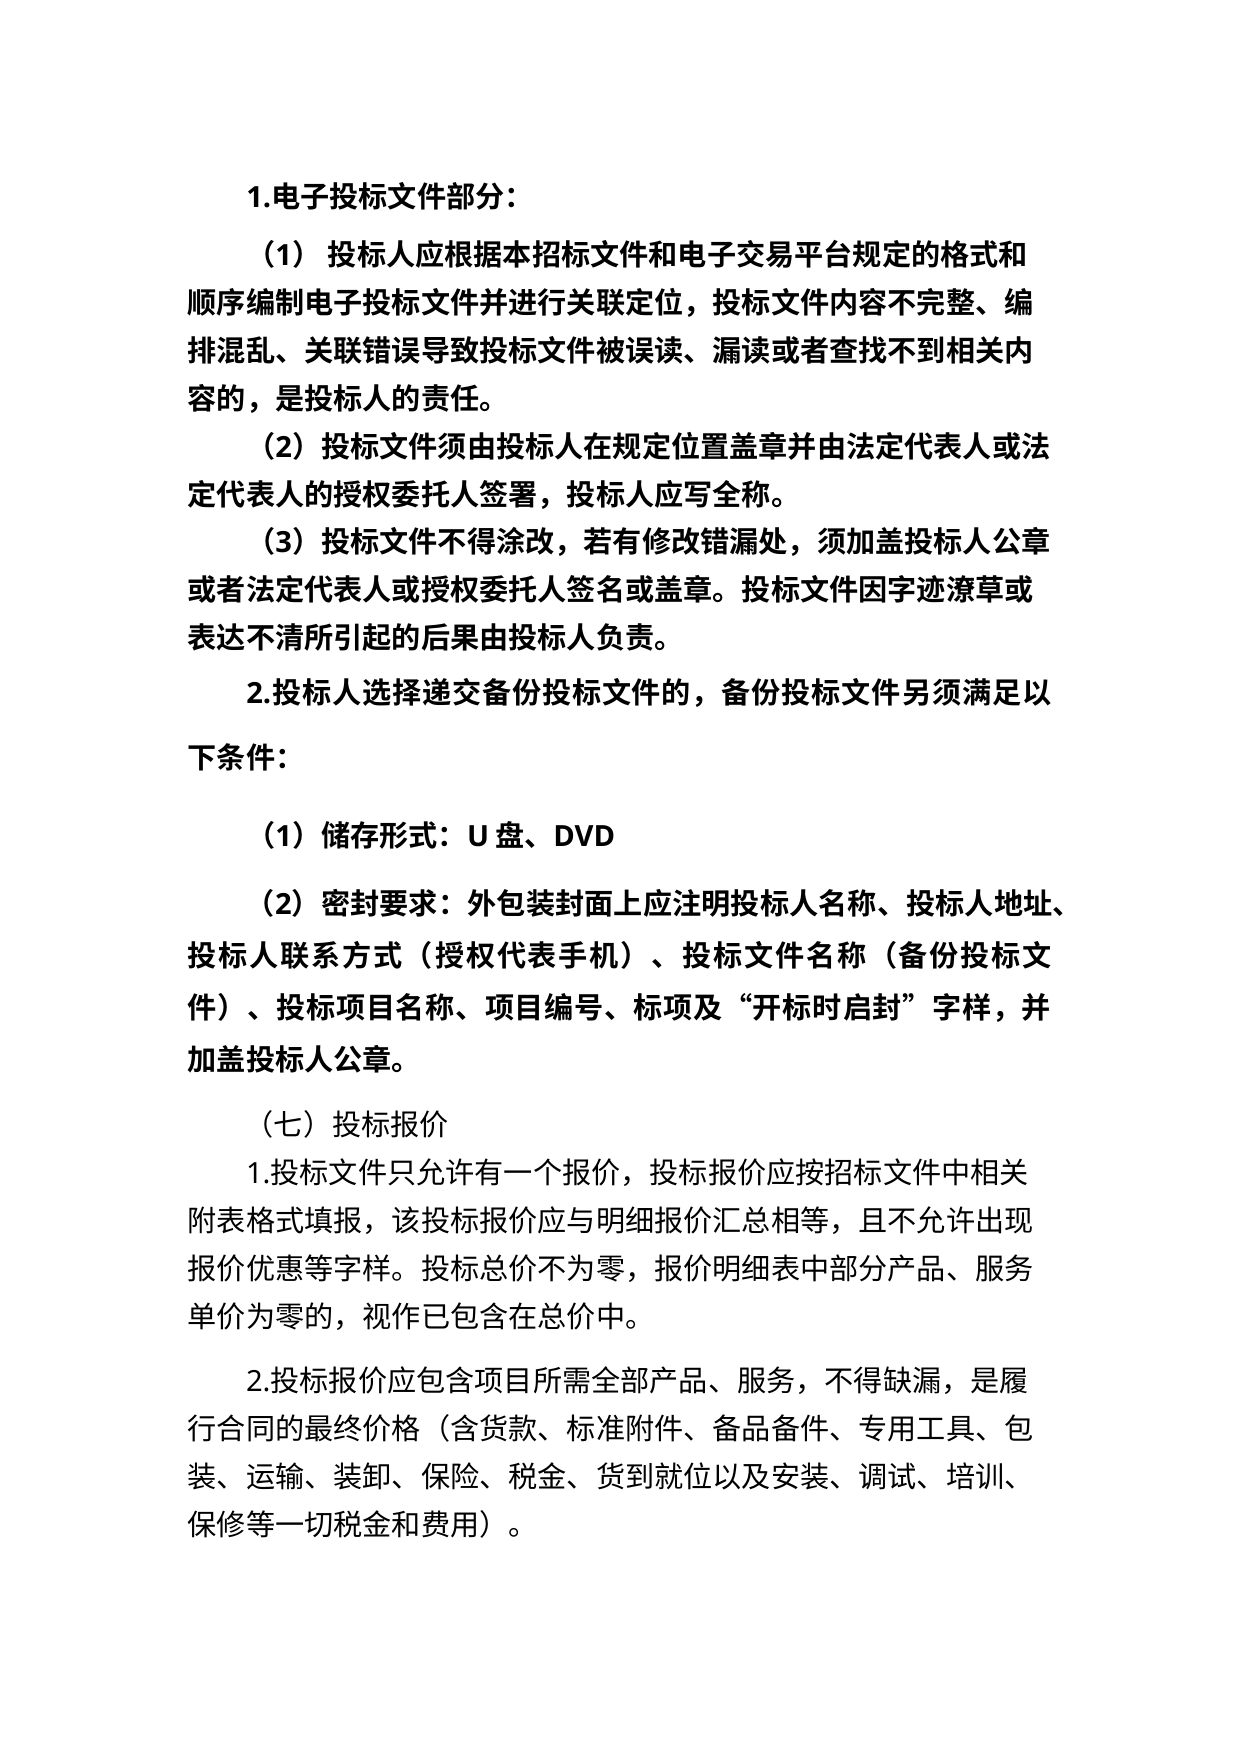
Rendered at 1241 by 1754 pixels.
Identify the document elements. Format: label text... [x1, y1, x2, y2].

text （3）投标文件不得涂改，若有修改错漏处，须加盖投标人公章或者法定代表人或授权委托人签名或盖章。投标文件因字迹潦草或表达不清所引起的后果由投标人负责。 [187, 514, 1053, 658]
text 2.投标人选择递交备份投标文件的，备份投标文件另须满足以下条件： [187, 658, 1053, 788]
text （2）密封要求：外包装封面上应注明投标人名称、投标人地址、投标人联系方式（授权代表手机）、投标文件名称（备份投标文件）、投标项目名称、项目编号、标项及“开标时启封”字样，并加盖投标人公章。 [187, 873, 1053, 1081]
text （2）投标文件须由投标人在规定位置盖章并由法定代表人或法定代表人的授权委托人签署，投标人应写全称。 [187, 419, 1053, 514]
text （七）投标报价 [187, 1097, 1053, 1145]
text 1.投标文件只允许有一个报价，投标报价应按招标文件中相关附表格式填报，该投标报价应与明细报价汇总相等，且不允许出现报价优惠等字样。投标总价不为零，报价明细表中部分产品、服务单价为零的，视作已包含在总价中。 [187, 1145, 1053, 1337]
text 2.投标报价应包含项目所需全部产品、服务，不得缺漏，是履行合同的最终价格（含货款、标准附件、备品备件、专用工具、包装、运输、装卸、保险、税金、货到就位以及安装、调试、培训、保修等一切税金和费用）。 [187, 1353, 1053, 1545]
text （1） 投标人应根据本招标文件和电子交易平台规定的格式和顺序编制电子投标文件并进行关联定位，投标文件内容不完整、编排混乱、关联错误导致投标文件被误读、漏读或者查找不到相关内容的，是投标人的责任。 [187, 227, 1053, 419]
text 1.电子投标文件部分： [187, 162, 1053, 227]
text （1）储存形式：U盘、DVD [187, 804, 1053, 857]
